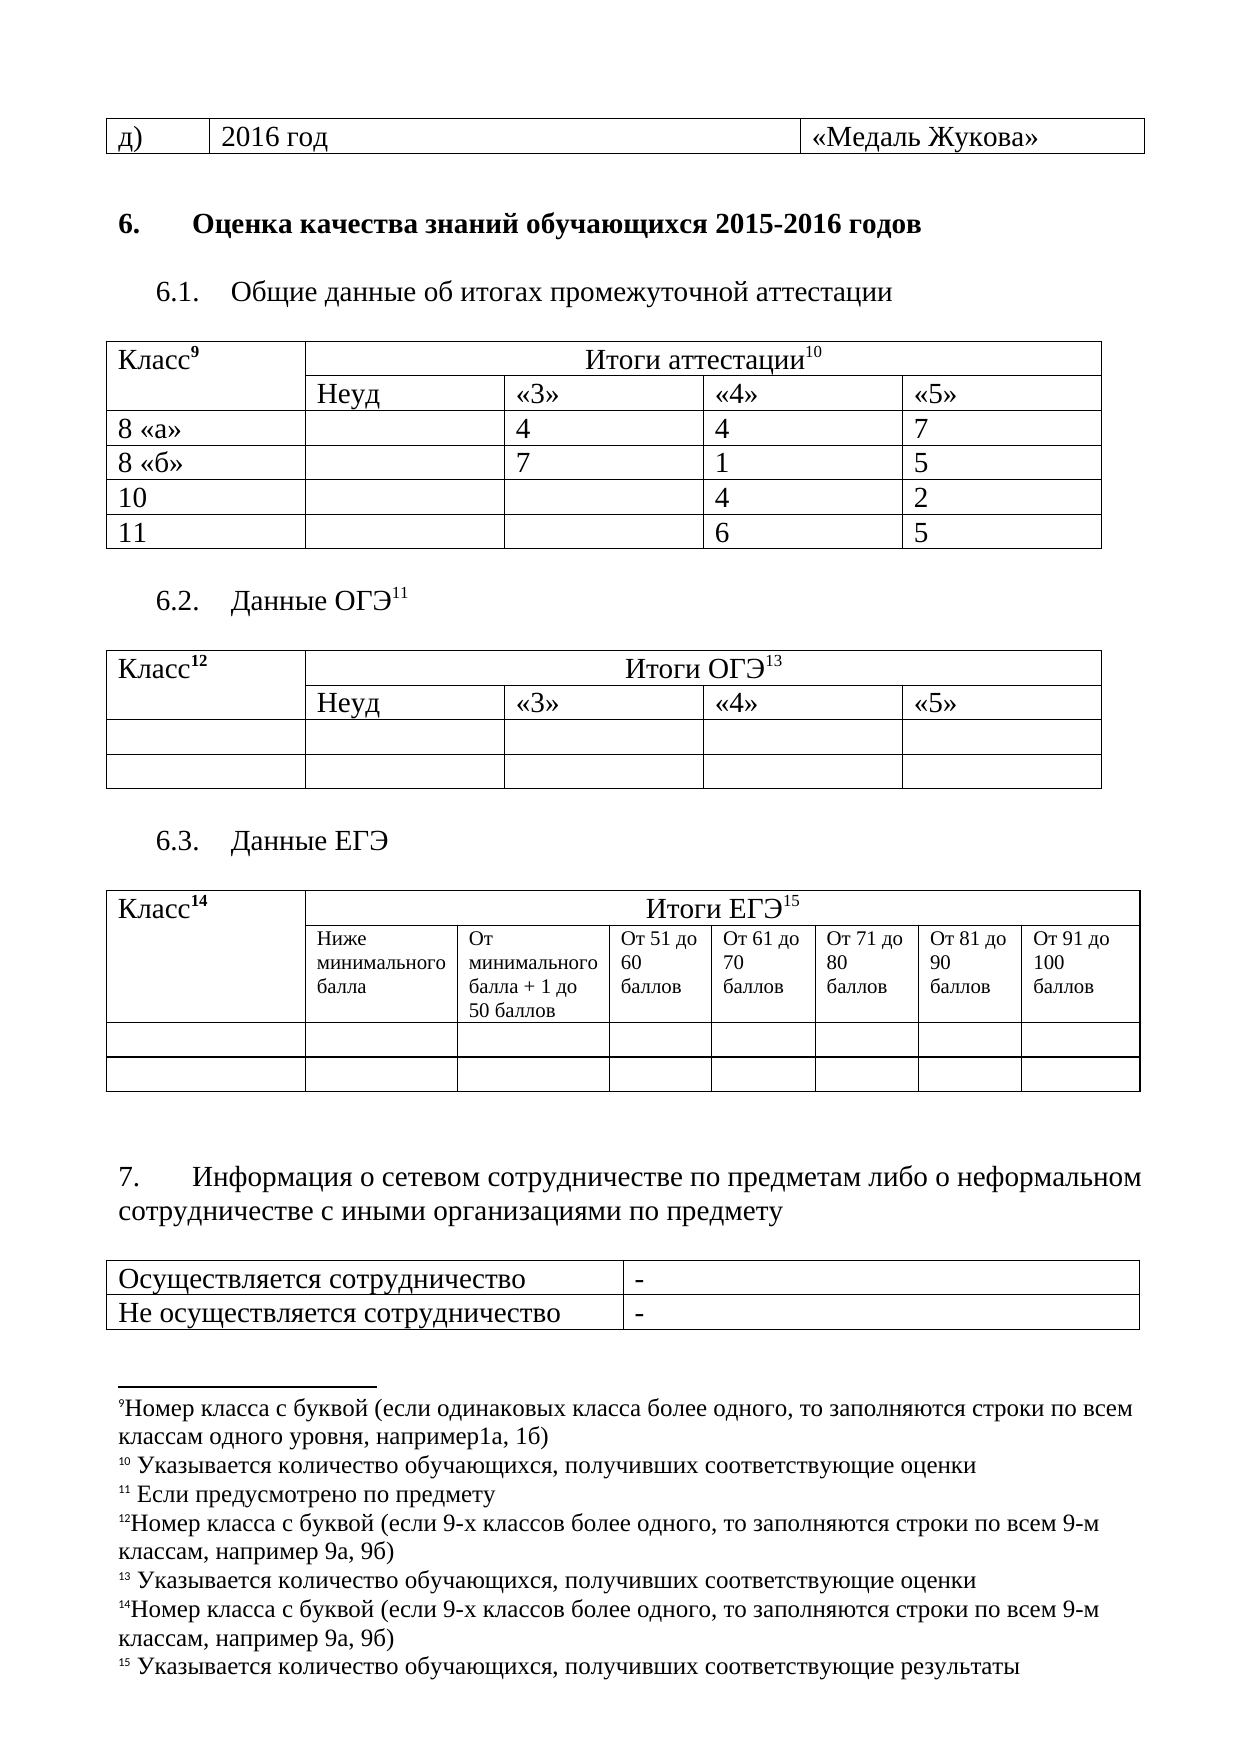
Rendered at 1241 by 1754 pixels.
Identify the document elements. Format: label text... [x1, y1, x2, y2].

table_cell 8 «а» [107, 411, 305, 444]
list Данные ЕГЭ [156, 823, 1152, 856]
table_cell «3» [505, 376, 703, 410]
table_cell [919, 1023, 1021, 1056]
table_cell [306, 1023, 457, 1056]
table_cell «5» [903, 686, 1101, 719]
table_cell 5 [903, 446, 1101, 479]
table_cell [107, 1023, 305, 1056]
table_cell Неуд [306, 686, 504, 719]
table_cell 2016 год [210, 119, 800, 153]
table_cell [306, 515, 504, 548]
table_cell [107, 755, 305, 788]
table_header Класс [107, 342, 305, 410]
table_cell Не осуществляется сотрудничество [107, 1295, 623, 1329]
table_cell От 51 до 60 баллов [610, 926, 711, 1022]
table_cell [704, 755, 902, 788]
table_cell 5 [903, 515, 1101, 548]
table_header - [624, 1261, 1139, 1294]
table_cell 11 [107, 515, 305, 548]
table_cell [306, 720, 504, 754]
list Общие данные об итогах промежуточной аттестации [156, 274, 1152, 307]
table_cell [505, 480, 703, 514]
table_cell [306, 755, 504, 788]
table_cell [306, 1058, 457, 1091]
table_cell [919, 1058, 1021, 1091]
list Информация о сетевом сотрудничестве по предметам либо о неформальном сотрудничестве с иными организациями по предмету [118, 1159, 1152, 1226]
table_header Класс [107, 651, 305, 719]
table_cell [107, 720, 305, 754]
table_cell [306, 411, 504, 444]
table_cell - [624, 1295, 1139, 1329]
table_cell [816, 1058, 918, 1091]
table_header Итоги ЕГЭ [306, 891, 1139, 924]
table_cell 7 [903, 411, 1101, 444]
table_cell От 81 до 90 баллов [919, 926, 1021, 1022]
table_cell [1022, 1023, 1139, 1056]
table_cell д) [107, 119, 209, 153]
table_cell «Медаль Жукова» [801, 119, 1144, 153]
table_cell 8 «б» [107, 446, 305, 479]
table_cell [505, 720, 703, 754]
table_cell «5» [903, 376, 1101, 410]
table_cell Ниже минимального балла [306, 926, 457, 1022]
table_cell 4 [704, 480, 902, 514]
table_cell 4 [704, 411, 902, 444]
table_cell [816, 1023, 918, 1056]
table_cell «4» [704, 376, 902, 410]
table_cell [610, 1023, 711, 1056]
table_cell [458, 1023, 609, 1056]
table_cell [712, 1023, 815, 1056]
table_cell Неуд [306, 376, 504, 410]
list Данные ОГЭ [156, 583, 1152, 616]
list Оценка качества знаний обучающихся 2015-2016 годов [118, 207, 1152, 240]
table_cell 7 [505, 446, 703, 479]
table_cell 6 [704, 515, 902, 548]
table_header Итоги аттестации [306, 342, 1101, 375]
table_cell [306, 480, 504, 514]
table_cell «3» [505, 686, 703, 719]
table_cell 10 [107, 480, 305, 514]
table_cell От 71 до 80 баллов [816, 926, 918, 1022]
table_header Осуществляется сотрудничество [107, 1261, 623, 1294]
table_cell «4» [704, 686, 902, 719]
table_cell 1 [704, 446, 902, 479]
table_cell От 91 до 100 баллов [1022, 926, 1139, 1022]
table_cell [458, 1058, 609, 1091]
table_cell [505, 515, 703, 548]
table_header Класс [107, 891, 305, 1022]
table_cell [505, 755, 703, 788]
table_cell [610, 1058, 711, 1091]
table_cell От 61 до 70 баллов [712, 926, 815, 1022]
table_cell 2 [903, 480, 1101, 514]
table_cell [107, 1058, 305, 1091]
table_header Итоги ОГЭ [306, 651, 1101, 684]
table_cell [1022, 1058, 1139, 1091]
table_cell [704, 720, 902, 754]
table_cell [306, 446, 504, 479]
table_cell [903, 755, 1101, 788]
table_cell 4 [505, 411, 703, 444]
table_cell От минимального балла + 1 до 50 баллов [458, 926, 609, 1022]
table_cell [712, 1058, 815, 1091]
table_cell [903, 720, 1101, 754]
